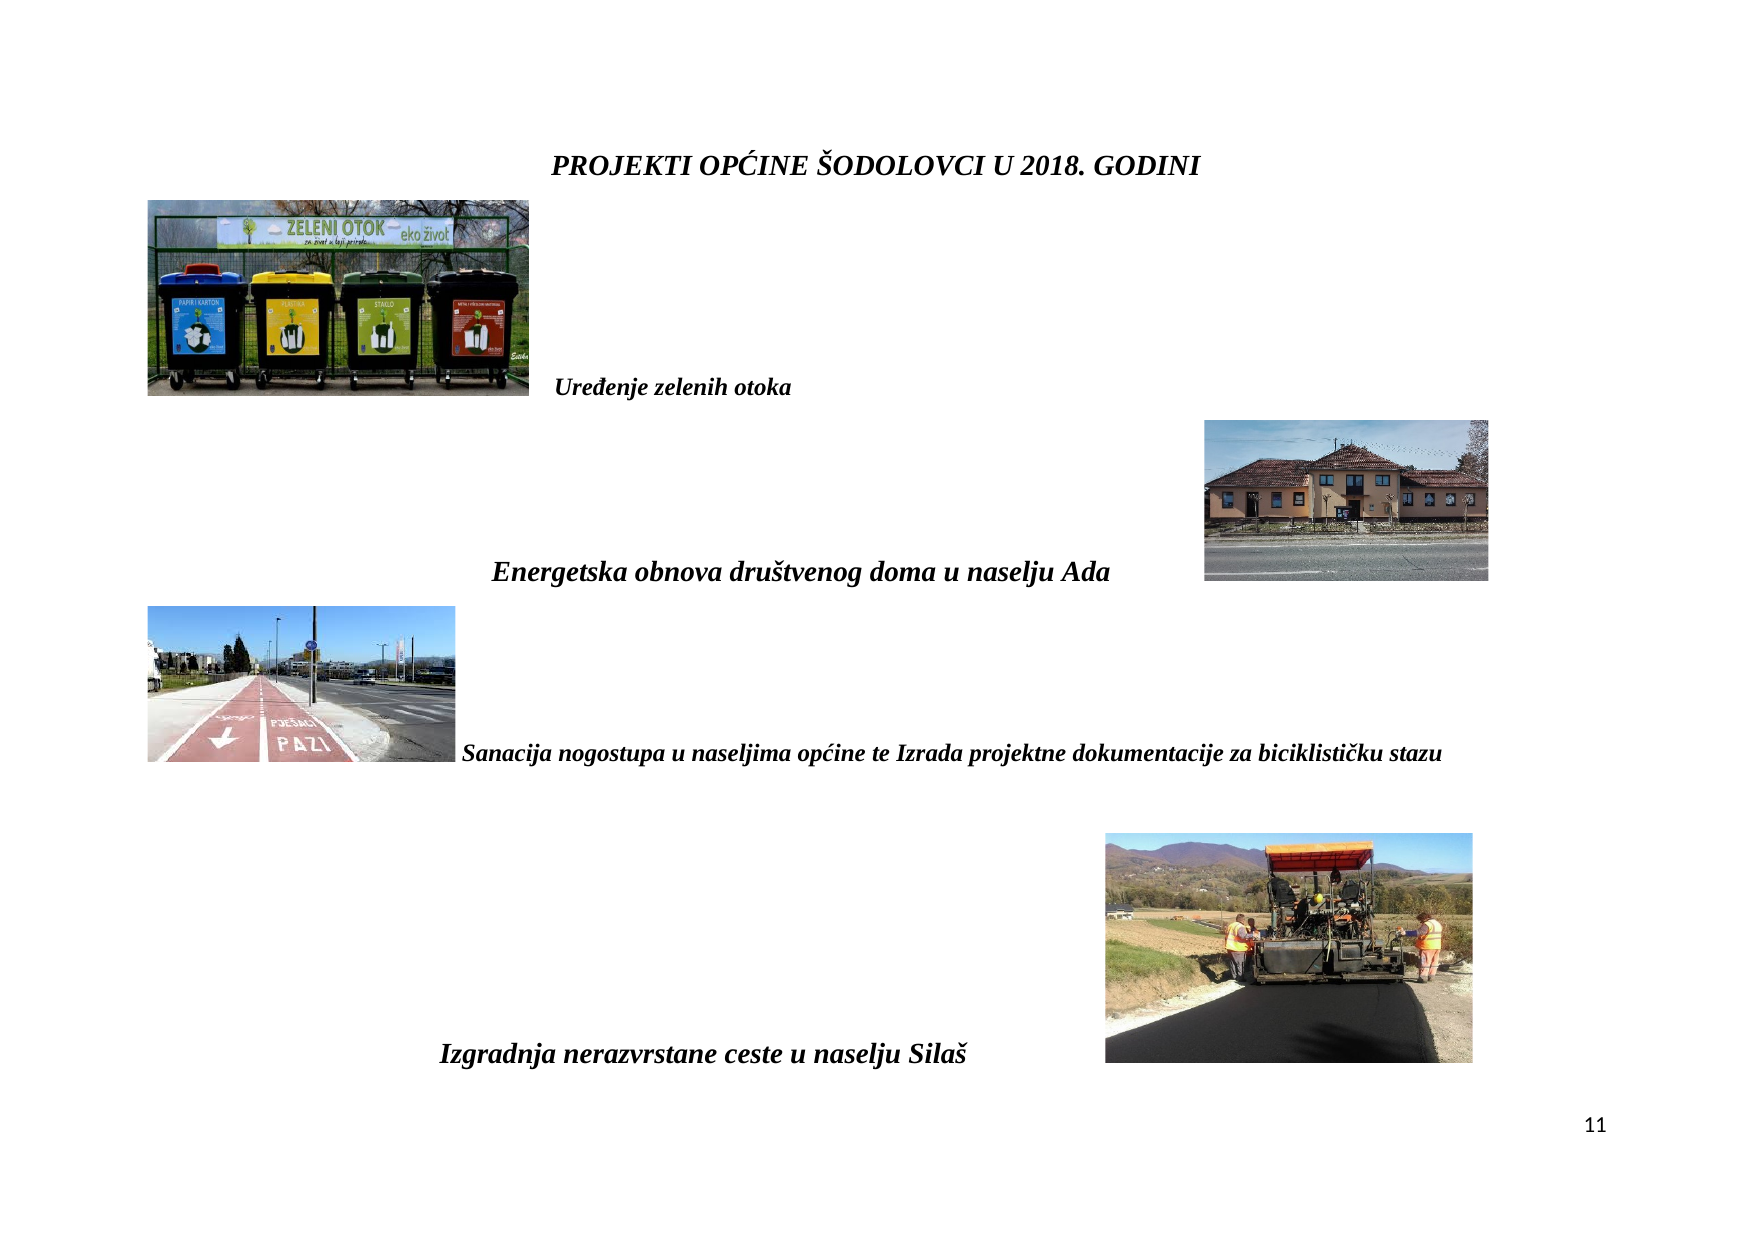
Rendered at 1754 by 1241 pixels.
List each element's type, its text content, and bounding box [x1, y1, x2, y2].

text Energetska obnova društvenog doma u naselju Ada [148, 420, 1606, 587]
picture [147, 200, 529, 396]
text PROJEKTI OPĆINE ŠODOLOVCI U 2018. GODINI [148, 148, 1606, 181]
picture [1105, 833, 1473, 1063]
text Sanacija nogostupa u naseljima općine te Izrada projektne dokumentacije za biciklističku stazu [148, 607, 1606, 767]
picture [1204, 420, 1489, 581]
text Izgradnja nerazvrstane ceste u naselju Silaš [148, 833, 1606, 1069]
picture [147, 606, 456, 762]
